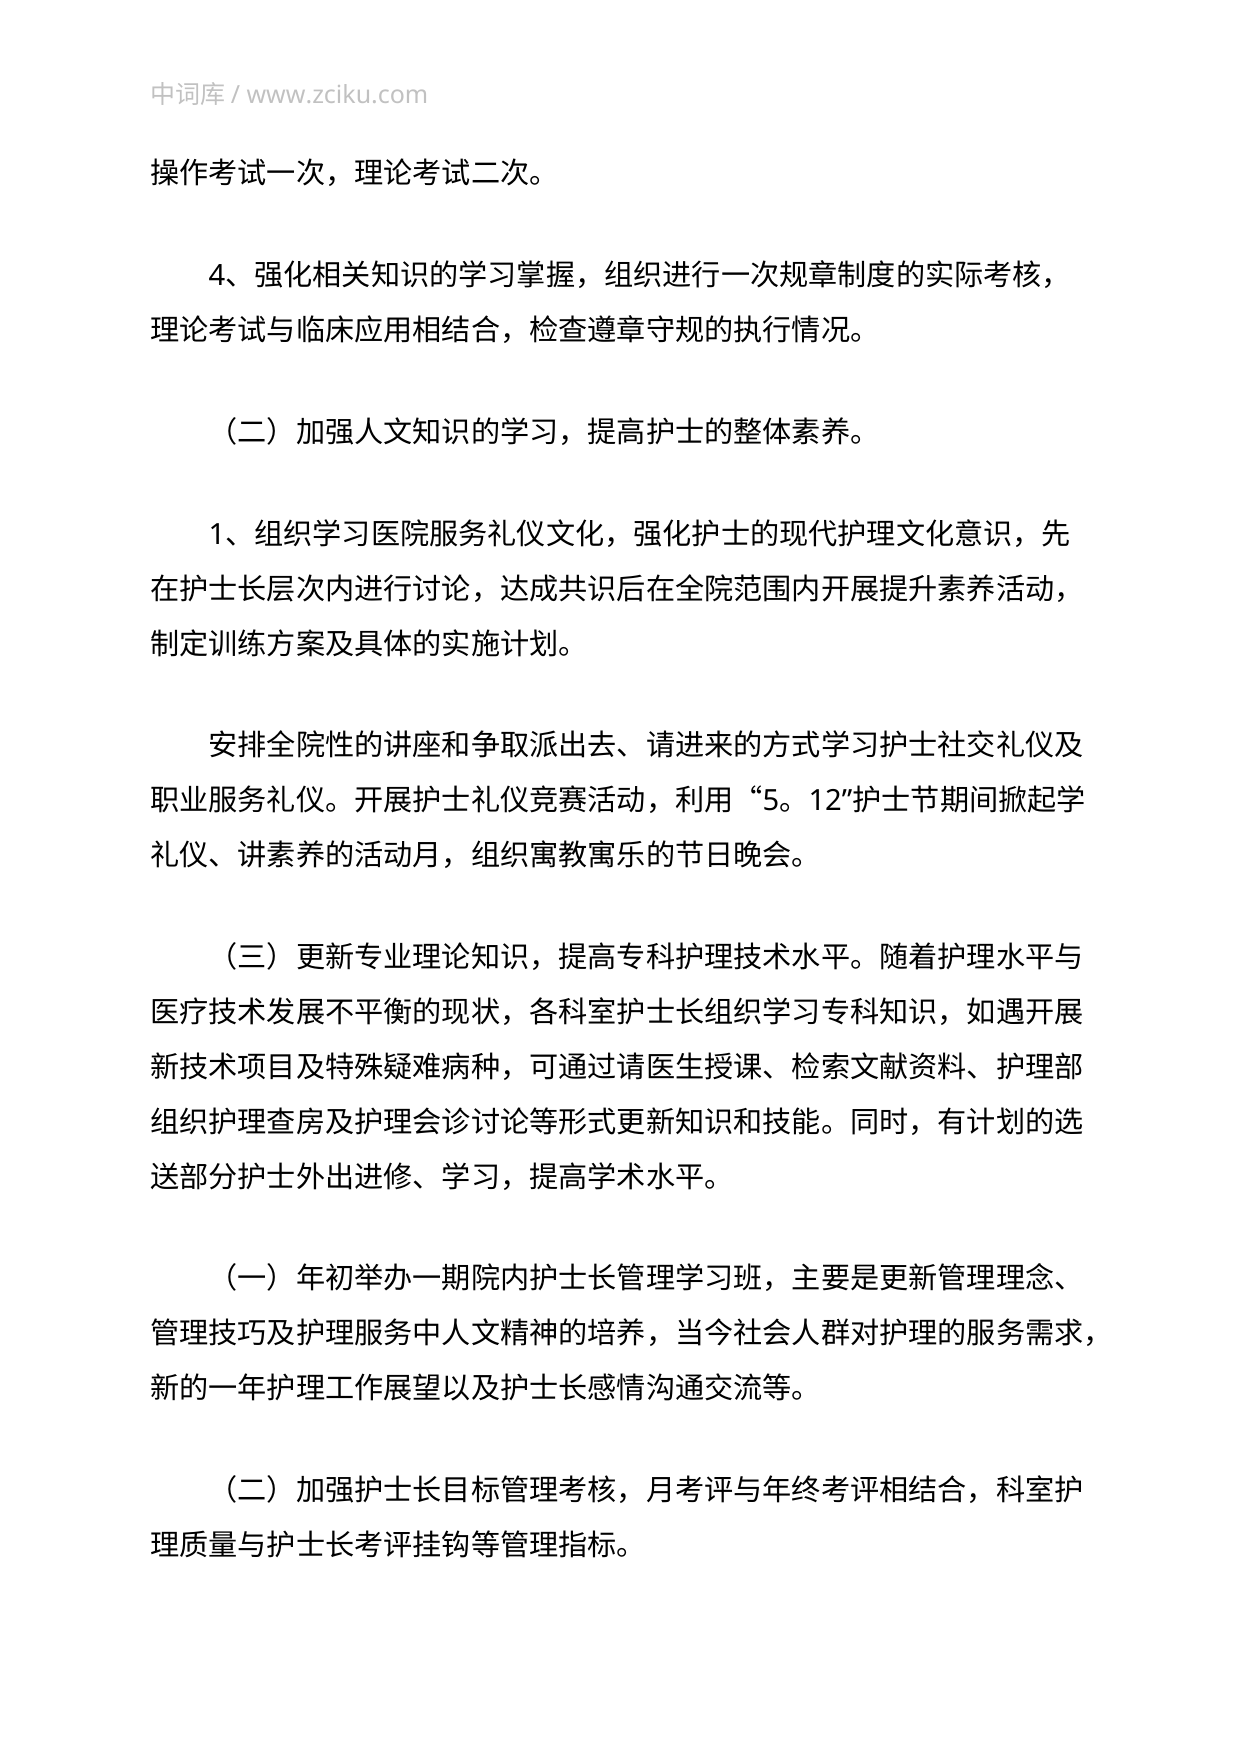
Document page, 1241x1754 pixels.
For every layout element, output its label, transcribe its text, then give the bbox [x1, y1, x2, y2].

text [150, 150, 1090, 192]
text （三）更新专业理论知识，提高专科护理技术水平。随着护理水平与医疗技术发展不平衡的现状，各科室护士长组织学习专科知识，如遇开展新技术项目及特殊疑难病种，可通过请医生授课、检索文献资料、护理部组织护理查房及护理会诊讨论等形式更新知识和技能。同时，有计划的选送部分护士外出进修、学习，提高学术水平。 [150, 934, 1090, 1196]
text （二）加强护士长目标管理考核，月考评与年终考评相结合，科室护理质量与护士长考评挂钩等管理指标。 [150, 1467, 1090, 1564]
text 安排全院性的讲座和争取派出去、请进来的方式学习护士社交礼仪及职业服务礼仪。开展护士礼仪竞赛活动，利用“5。12”护士节期间掀起学礼仪、讲素养的活动月，组织寓教寓乐的节日晚会。 [150, 722, 1090, 874]
text （二）加强人文知识的学习，提高护士的整体素养。 [150, 408, 1090, 451]
text 4、强化相关知识的学习掌握，组织进行一次规章制度的实际考核，理论考试与临床应用相结合，检查遵章守规的执行情况。 [150, 252, 1090, 349]
text （一）年初举办一期院内护士长管理学习班，主要是更新管理理念、管理技巧及护理服务中人文精神的培养，当今社会人群对护理的服务需求，新的一年护理工作展望以及护士长感情沟通交流等。 [150, 1255, 1090, 1407]
text 1、组织学习医院服务礼仪文化，强化护士的现代护理文化意识，先在护士长层次内进行讨论，达成共识后在全院范围内开展提升素养活动，制定训练方案及具体的实施计划。 [150, 510, 1090, 662]
